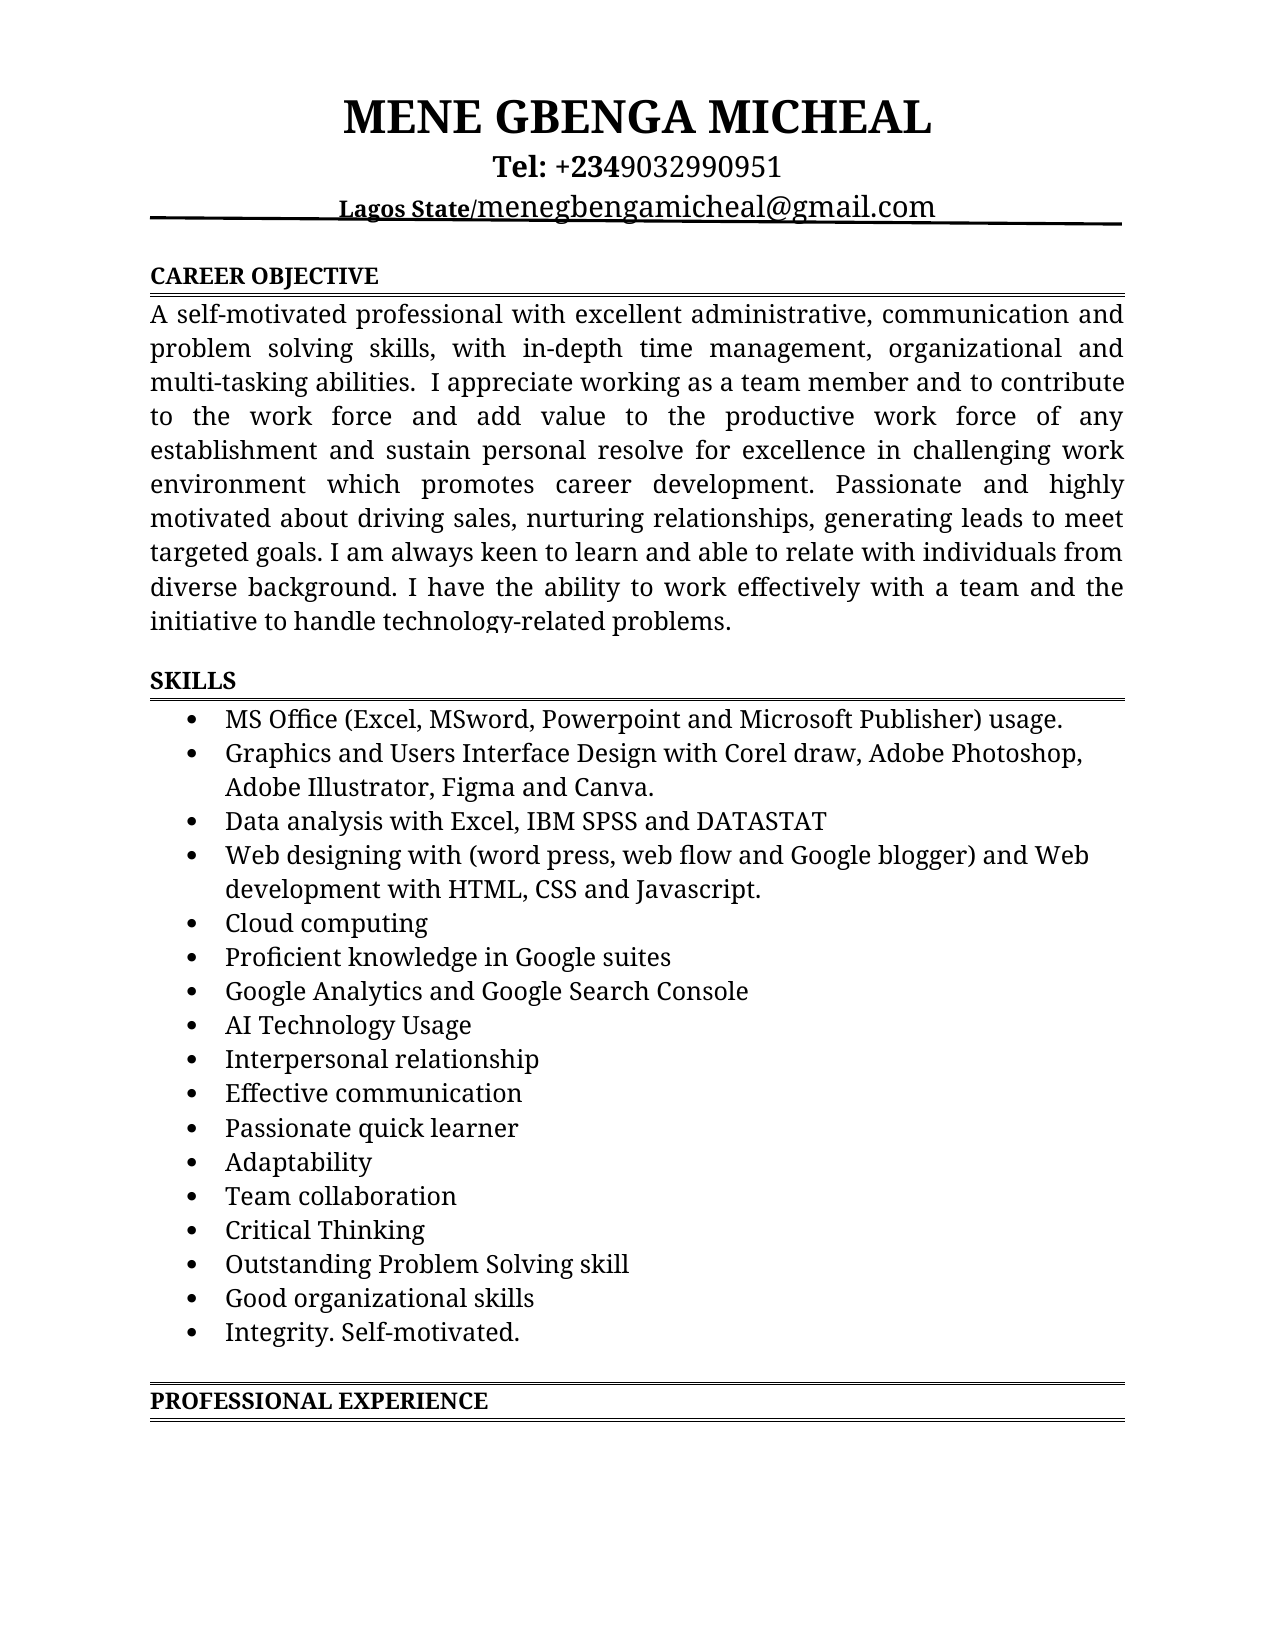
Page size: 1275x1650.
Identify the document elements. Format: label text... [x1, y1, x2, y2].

text Lagos State/menegbengamicheal@gmail.com [150, 186, 1125, 226]
list Cloud computing [187, 906, 1125, 940]
text MENE GBENGA MICHEAL [150, 84, 1125, 147]
list Outstanding Problem Solving skill [187, 1246, 1125, 1281]
list Effective communication [187, 1076, 1125, 1110]
list Team collaboration [187, 1178, 1125, 1212]
text A self-motivated professional with excellent administrative, communication and problem solving skills, with in-depth time management, organizational and multi-tasking abilities. I appreciate working as a team member and to contribute to the work force and add value to the productive work force of any establishment and sustain personal resolve for excellence in challenging work environment which promotes career development. Passionate and highly motivated about driving sales, nurturing relationships, generating leads to meet targeted goals. I am always keen to learn and able to relate with individuals from diverse background. I have the ability to work effectively with a team and the initiative to handle technology-related problems. [150, 297, 1125, 637]
text Tel: +2349032990951 [150, 147, 1125, 186]
list Interpersonal relationship [187, 1042, 1125, 1076]
list AI Technology Usage [187, 1008, 1125, 1042]
list Passionate quick learner [187, 1110, 1125, 1144]
list Web designing with (word press, web flow and Google blogger) and Web development with HTML, CSS and Javascript. [187, 838, 1125, 906]
list Google Analytics and Google Search Console [187, 974, 1125, 1008]
list Adaptability [187, 1144, 1125, 1178]
list Critical Thinking [187, 1212, 1125, 1246]
list Graphics and Users Interface Design with Corel draw, Adobe Photoshop, Adobe Illustrator, Figma and Canva. [187, 736, 1125, 804]
list Data analysis with Excel, IBM SPSS and DATASTAT [187, 804, 1125, 838]
text PROFESSIONAL EXPERIENCE [150, 1385, 1125, 1418]
text SKILLS [150, 664, 1125, 698]
list Integrity. Self-motivated. [187, 1314, 1125, 1349]
list Good organizational skills [187, 1281, 1125, 1314]
text CAREER OBJECTIVE [150, 260, 1125, 293]
list MS Office (Excel, MSword, Powerpoint and Microsoft Publisher) usage. [187, 701, 1125, 736]
list Proficient knowledge in Google suites [187, 940, 1125, 974]
